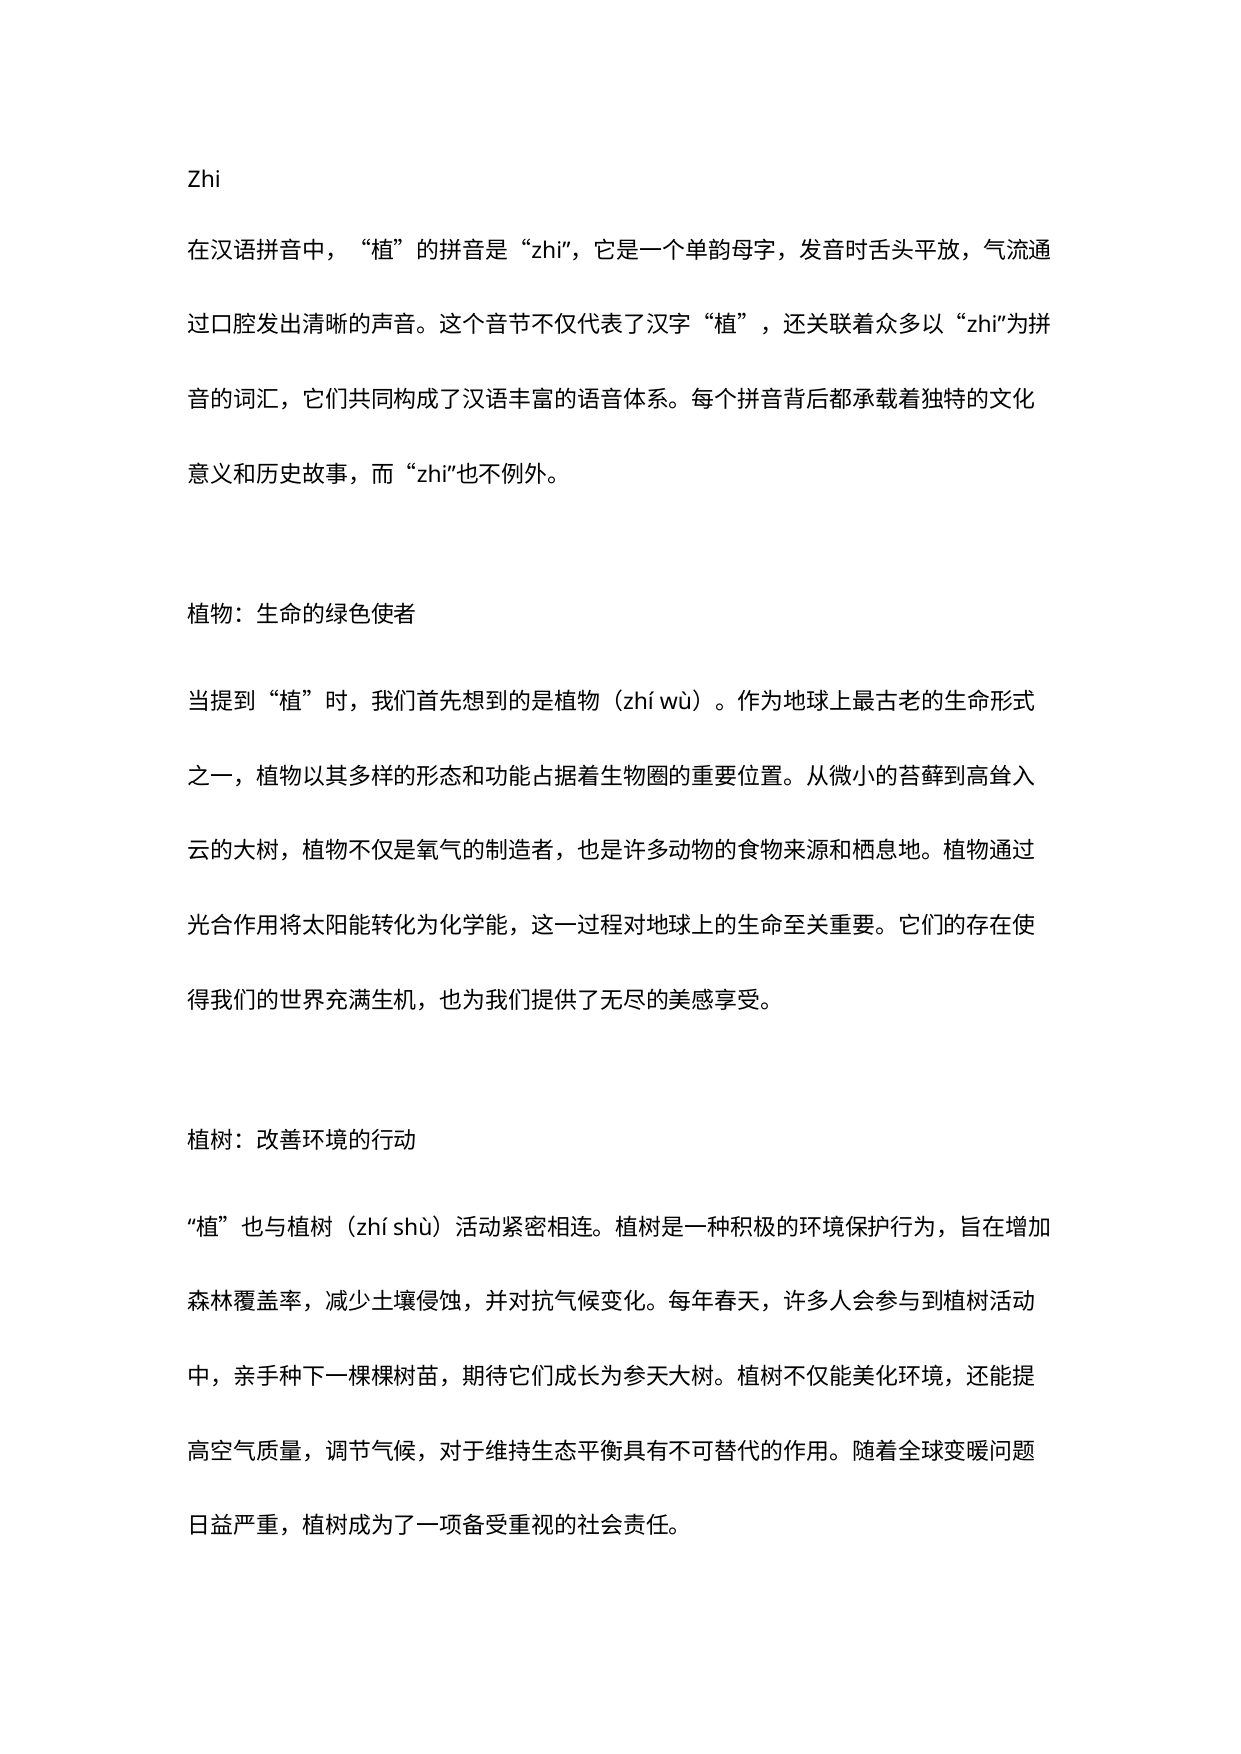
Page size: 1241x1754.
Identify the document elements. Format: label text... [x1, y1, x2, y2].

text 当提到“植”时，我们首先想到的是植物（zhí wù）。作为地球上最古老的生命形式之一，植物以其多样的形态和功能占据着生物圈的重要位置。从微小的苔藓到高耸入云的大树，植物不仅是氧气的制造者，也是许多动物的食物来源和栖息地。植物通过光合作用将太阳能转化为化学能，这一过程对地球上的生命至关重要。它们的存在使得我们的世界充满生机，也为我们提供了无尽的美感享受。 [187, 667, 1053, 1031]
text 植物：生命的绿色使者 [187, 580, 1053, 645]
text “植”也与植树（zhí shù）活动紧密相连。植树是一种积极的环境保护行为，旨在增加森林覆盖率，减少土壤侵蚀，并对抗气候变化。每年春天，许多人会参与到植树活动中，亲手种下一棵棵树苗，期待它们成长为参天大树。植树不仅能美化环境，还能提高空气质量，调节气候，对于维持生态平衡具有不可替代的作用。随着全球变暖问题日益严重，植树成为了一项备受重视的社会责任。 [187, 1193, 1053, 1556]
text Zhi [187, 162, 1053, 194]
text 植树：改善环境的行动 [187, 1106, 1053, 1171]
text 在汉语拼音中，“植”的拼音是“zhi”，它是一个单韵母字，发音时舌头平放，气流通过口腔发出清晰的声音。这个音节不仅代表了汉字“植”，还关联着众多以“zhi”为拼音的词汇，它们共同构成了汉语丰富的语音体系。每个拼音背后都承载着独特的文化意义和历史故事，而“zhi”也不例外。 [187, 216, 1053, 505]
